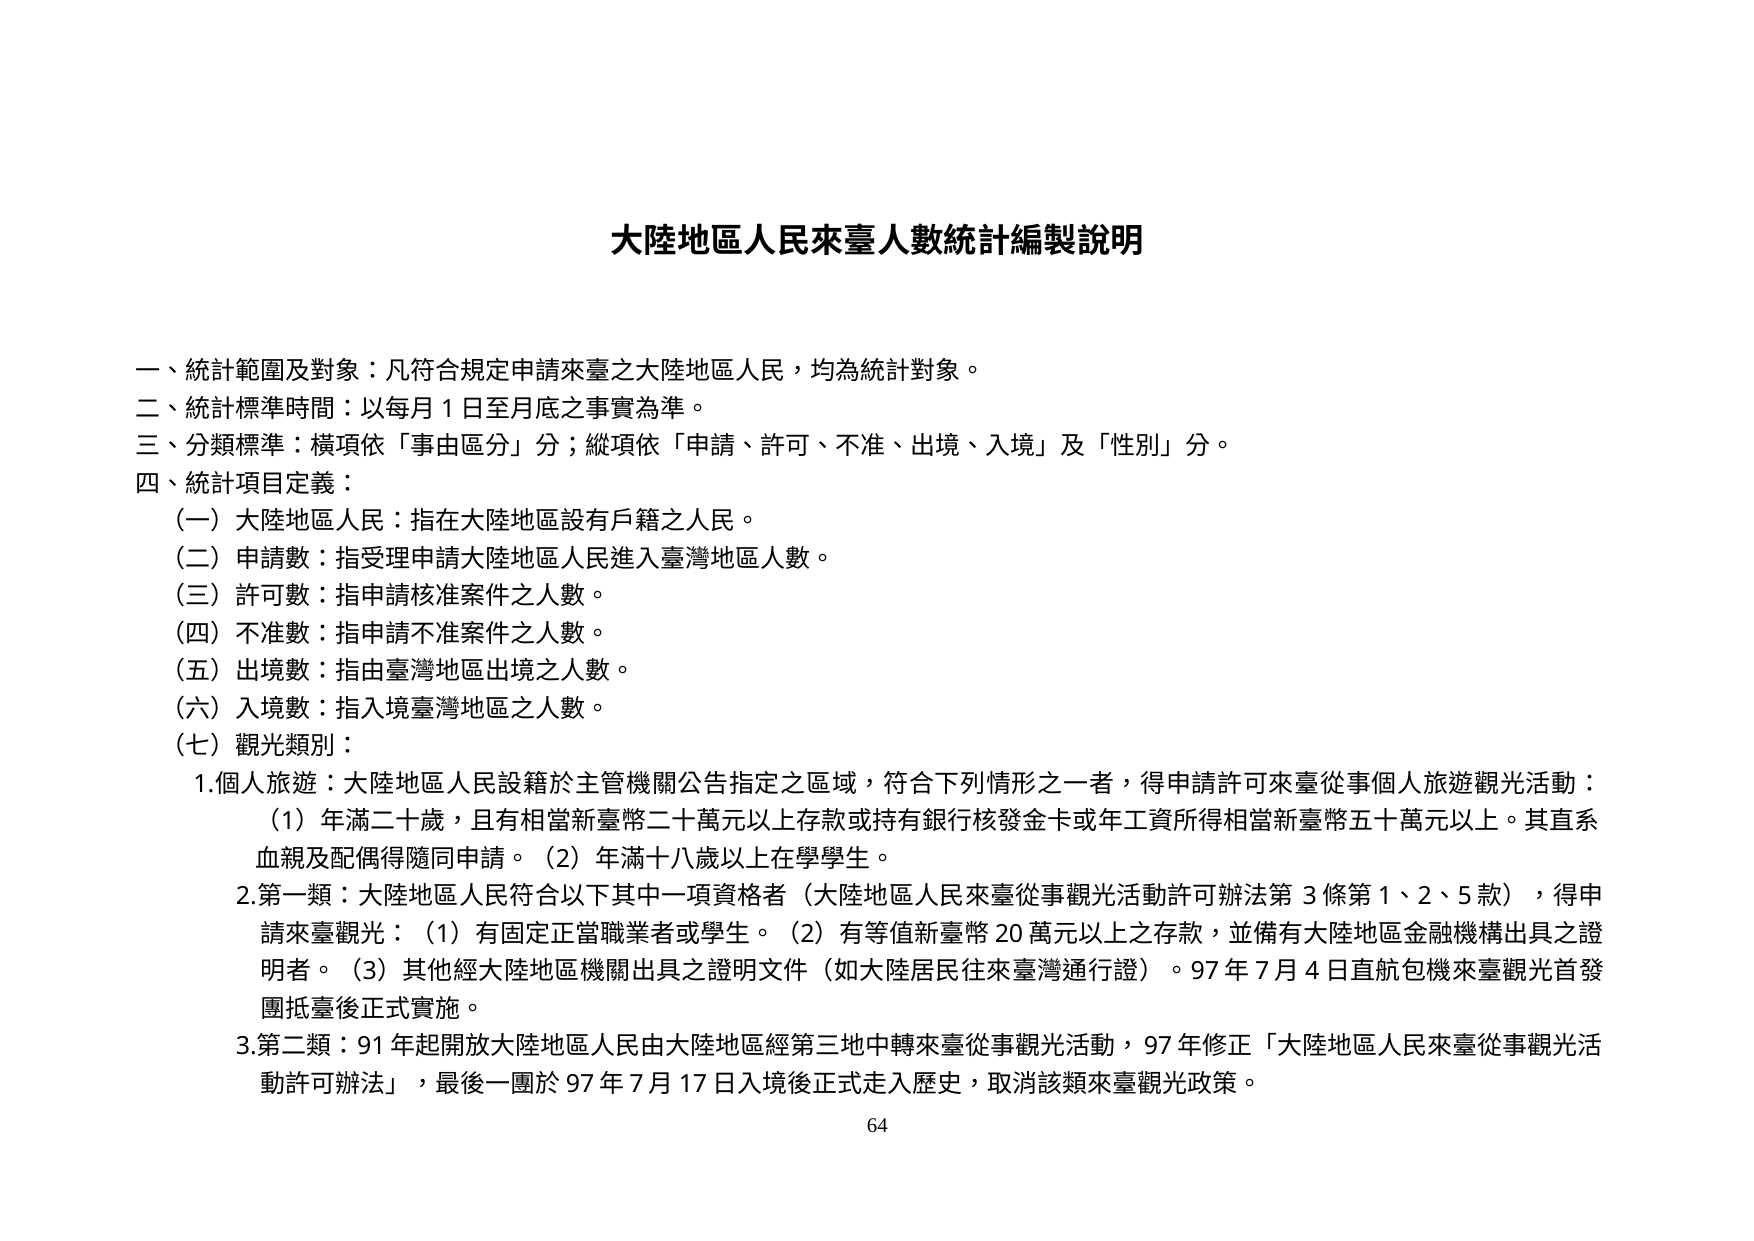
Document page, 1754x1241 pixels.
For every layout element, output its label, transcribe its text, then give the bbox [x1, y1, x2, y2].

text 大陸地區人民來臺人數統計編製說明 [150, 200, 1604, 275]
text （三）許可數：指申請核准案件之人數。 [161, 575, 1604, 613]
text （一）大陸地區人民：指在大陸地區設有戶籍之人民。 [161, 500, 1604, 538]
text 2.第一類：大陸地區人民符合以下其中一項資格者（大陸地區人民來臺從事觀光活動許可辦法第3條第1、2、5款），得申請來臺觀光：（1）有固定正當職業者或學生。（2）有等值新臺幣20萬元以上之存款，並備有大陸地區金融機構出具之證明者。（3）其他經大陸地區機關出具之證明文件（如大陸居民往來臺灣通行證）。直航包機來臺觀光首發團抵臺後正式實施。 [236, 875, 1604, 1025]
text 四、統計項目定義： [136, 463, 1604, 500]
text （五）出境數：指由臺灣地區出境之人數。 [161, 650, 1604, 688]
text （四）不准數：指申請不准案件之人數。 [161, 613, 1604, 650]
text （六）入境數：指入境臺灣地區之人數。 [161, 688, 1604, 725]
text 1.個人旅遊：大陸地區人民設籍於主管機關公告指定之區域，符合下列情形之一者，得申請許可來臺從事個人旅遊觀光活動：（1）年滿二十歲，且有相當新臺幣二十萬元以上存款或持有銀行核發金卡或年工資所得相當新臺幣五十萬元以上。其直系血親及配偶得隨同申請。（2）年滿十八歲以上在學學生。 [136, 763, 1604, 875]
text （七）觀光類別： [161, 725, 1604, 763]
text （二）申請數：指受理申請大陸地區人民進入臺灣地區人數。 [161, 538, 1604, 575]
text 一、統計範圍及對象：凡符合規定申請來臺之大陸地區人民，均為統計對象。 [136, 350, 1604, 388]
text 二、統計標準時間：以每月1日至月底之事實為準。 [136, 388, 1604, 425]
text 3.第二類：91年起開放大陸地區人民由大陸地區經第三地中轉來臺從事觀光活動，97年修正「大陸地區人民來臺從事觀光活動許可辦法」，最後一團於入境後正式走入歷史，取消該類來臺觀光政策。 [236, 1025, 1604, 1100]
text 三、分類標準：橫項依「事由區分」分；縱項依「申請、許可、不准、出境、入境」及「性別」分。 [136, 425, 1604, 463]
